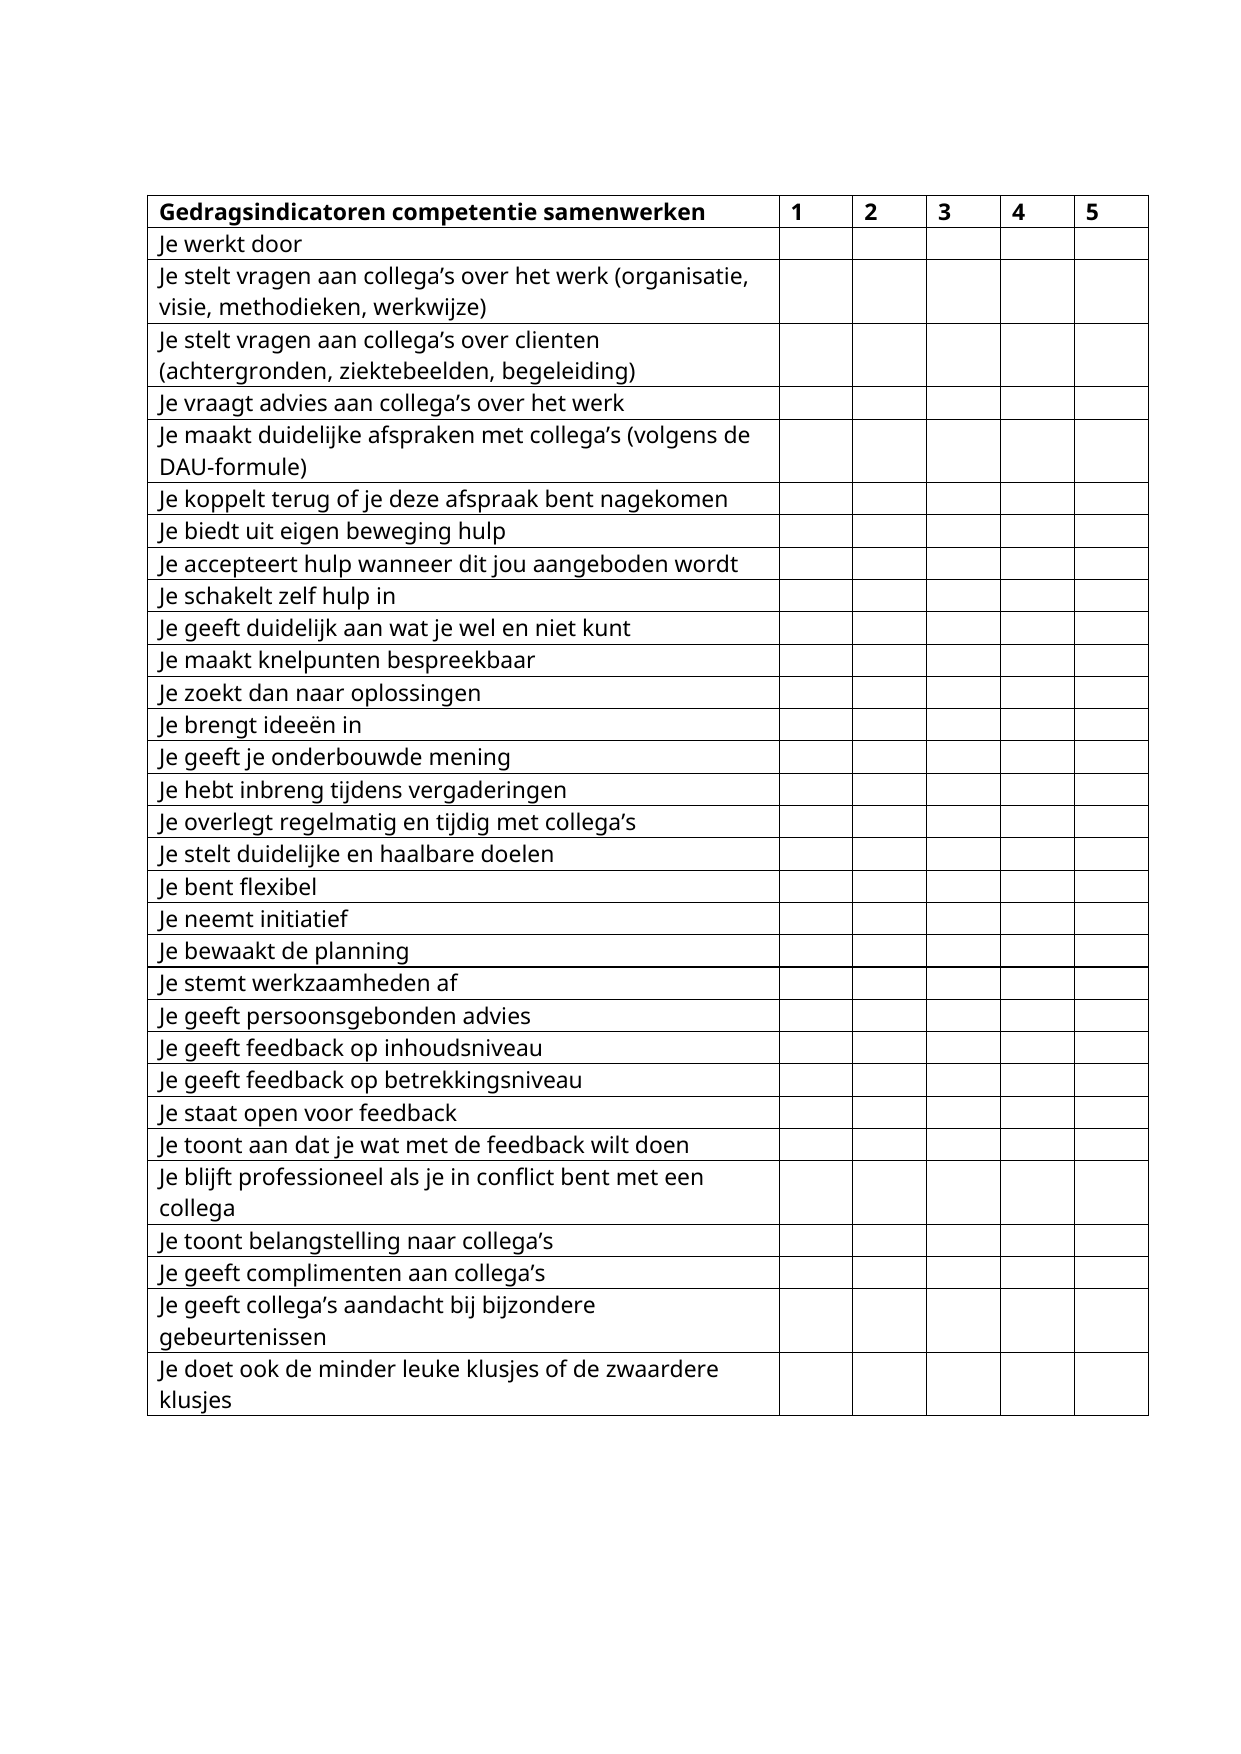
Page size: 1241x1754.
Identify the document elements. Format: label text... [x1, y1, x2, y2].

table_cell [927, 483, 1000, 514]
table_cell [853, 548, 926, 579]
table_cell [927, 774, 1000, 805]
table_cell [1075, 612, 1148, 643]
table_cell [927, 1032, 1000, 1063]
table_cell [927, 806, 1000, 837]
table_cell [927, 677, 1000, 708]
table_cell [780, 871, 852, 902]
table_cell [1001, 838, 1074, 869]
table_cell [853, 774, 926, 805]
table_cell [1075, 903, 1148, 934]
table_cell Je geeft je onderbouwde mening [148, 741, 779, 773]
table_cell [853, 806, 926, 837]
table_cell Je werkt door [148, 228, 779, 259]
table_header 1 [780, 196, 852, 227]
table_cell [780, 935, 852, 966]
table_cell [1001, 1257, 1074, 1288]
table_cell [780, 612, 852, 643]
table_cell [1001, 741, 1074, 773]
table_cell [780, 1000, 852, 1031]
table_cell [927, 387, 1000, 418]
table_cell [1075, 741, 1148, 773]
table_cell [927, 741, 1000, 773]
table_cell [1001, 806, 1074, 837]
table_cell [780, 548, 852, 579]
table_cell Je neemt initiatief [148, 903, 779, 934]
table_cell [1075, 1289, 1148, 1352]
table_cell Je toont belangstelling naar collega’s [148, 1225, 779, 1256]
table_cell [853, 1161, 926, 1224]
table_cell [853, 1064, 926, 1096]
table_cell [780, 420, 852, 482]
table_cell Je stelt duidelijke en haalbare doelen [148, 838, 779, 869]
table_cell [780, 387, 852, 418]
table_cell [1075, 580, 1148, 611]
table_cell [927, 1289, 1000, 1352]
table_cell Je doet ook de minder leuke klusjes of de zwaardere klusjes [148, 1353, 779, 1415]
table_cell [927, 515, 1000, 547]
table_cell [1001, 677, 1074, 708]
table_cell [853, 903, 926, 934]
table_cell [927, 968, 1000, 999]
table_cell [1001, 387, 1074, 418]
table_cell [927, 548, 1000, 579]
table_cell [1075, 677, 1148, 708]
table_cell [853, 1000, 926, 1031]
table_cell Je geeft persoonsgebonden advies [148, 1000, 779, 1031]
table_cell Je geeft collega’s aandacht bij bijzondere gebeurtenissen [148, 1289, 779, 1352]
table_cell Je blijft professioneel als je in conflict bent met een collega [148, 1161, 779, 1224]
table_cell [1001, 1289, 1074, 1352]
table_cell Je geeft feedback op betrekkingsniveau [148, 1064, 779, 1096]
table_cell [780, 1129, 852, 1160]
table_cell [1001, 548, 1074, 579]
table_cell [1001, 1032, 1074, 1063]
table_cell [927, 580, 1000, 611]
table_cell [1075, 1032, 1148, 1063]
table_cell [1001, 774, 1074, 805]
table_cell [927, 1225, 1000, 1256]
table_cell [1075, 774, 1148, 805]
table_cell [1075, 515, 1148, 547]
table_cell [927, 260, 1000, 323]
table_cell [780, 260, 852, 323]
table_cell [780, 580, 852, 611]
table_cell Je maakt duidelijke afspraken met collega’s (volgens de DAU-formule) [148, 420, 779, 482]
table_cell Je stelt vragen aan collega’s over het werk (organisatie, visie, methodieken, werkwijze) [148, 260, 779, 323]
table_cell [1075, 871, 1148, 902]
table_cell [1001, 645, 1074, 676]
table_header 5 [1075, 196, 1148, 227]
table_cell Je biedt uit eigen beweging hulp [148, 515, 779, 547]
table_cell Je geeft complimenten aan collega’s [148, 1257, 779, 1288]
table_cell [780, 1289, 852, 1352]
table_cell [927, 645, 1000, 676]
table_cell [1001, 968, 1074, 999]
table_cell [780, 838, 852, 869]
table_cell [927, 1161, 1000, 1224]
table_cell [853, 1289, 926, 1352]
table_cell [927, 420, 1000, 482]
table_cell [1001, 709, 1074, 740]
table_cell [1075, 228, 1148, 259]
table_cell Je zoekt dan naar oplossingen [148, 677, 779, 708]
table_cell [1075, 324, 1148, 386]
table_cell [1001, 260, 1074, 323]
table_cell [1075, 709, 1148, 740]
table_cell [1001, 903, 1074, 934]
table_header 2 [853, 196, 926, 227]
table_cell [853, 1129, 926, 1160]
table_cell [853, 1353, 926, 1415]
table_cell [927, 709, 1000, 740]
table_header 3 [927, 196, 1000, 227]
table_cell [927, 1129, 1000, 1160]
table_cell [1075, 968, 1148, 999]
table_cell [1075, 838, 1148, 869]
table_cell [927, 838, 1000, 869]
table_cell [1075, 806, 1148, 837]
table_cell [1001, 420, 1074, 482]
table_cell [1001, 580, 1074, 611]
table_cell [853, 580, 926, 611]
table_header 4 [1001, 196, 1074, 227]
table_cell [1001, 1225, 1074, 1256]
table_cell [780, 1097, 852, 1128]
table_cell Je geeft feedback op inhoudsniveau [148, 1032, 779, 1063]
table_cell [1075, 483, 1148, 514]
table_cell Je accepteert hulp wanneer dit jou aangeboden wordt [148, 548, 779, 579]
table_cell [927, 903, 1000, 934]
table_cell Je bewaakt de planning [148, 935, 779, 966]
table_cell [780, 515, 852, 547]
table_cell [1001, 612, 1074, 643]
table_cell [780, 1353, 852, 1415]
table_cell [780, 483, 852, 514]
table_cell [1075, 645, 1148, 676]
table_cell [1075, 935, 1148, 966]
table_cell [853, 324, 926, 386]
table_cell [1075, 1064, 1148, 1096]
table_cell Je toont aan dat je wat met de feedback wilt doen [148, 1129, 779, 1160]
table_cell [780, 741, 852, 773]
table_cell [927, 1064, 1000, 1096]
table_cell [780, 903, 852, 934]
table_cell [1001, 1353, 1074, 1415]
table_cell [780, 1161, 852, 1224]
table_cell [1075, 420, 1148, 482]
table_cell [1001, 1097, 1074, 1128]
table_cell [853, 1032, 926, 1063]
table_cell [780, 968, 852, 999]
table_cell [780, 677, 852, 708]
table_cell [1075, 1353, 1148, 1415]
table_cell [927, 935, 1000, 966]
table_cell [853, 612, 926, 643]
table_cell [1001, 1000, 1074, 1031]
table_cell Je bent flexibel [148, 871, 779, 902]
table_cell Je vraagt advies aan collega’s over het werk [148, 387, 779, 418]
table_cell [853, 1097, 926, 1128]
table_cell [853, 935, 926, 966]
table_cell Je geeft duidelijk aan wat je wel en niet kunt [148, 612, 779, 643]
table_cell [1075, 1161, 1148, 1224]
table_cell [1001, 324, 1074, 386]
table_cell [853, 387, 926, 418]
table_cell [853, 515, 926, 547]
table_cell [1075, 1129, 1148, 1160]
table_cell [853, 968, 926, 999]
table_cell [853, 871, 926, 902]
table_cell [1001, 228, 1074, 259]
table_cell Je staat open voor feedback [148, 1097, 779, 1128]
table_cell Je hebt inbreng tijdens vergaderingen [148, 774, 779, 805]
table_cell [853, 483, 926, 514]
table_cell [853, 645, 926, 676]
table_cell Je koppelt terug of je deze afspraak bent nagekomen [148, 483, 779, 514]
table_cell Je overlegt regelmatig en tijdig met collega’s [148, 806, 779, 837]
table_cell [927, 871, 1000, 902]
table_header Gedragsindicatoren competentie samenwerken [148, 196, 779, 227]
table_cell [927, 1353, 1000, 1415]
table_cell [1075, 1000, 1148, 1031]
table_cell [780, 709, 852, 740]
table_cell [1001, 1064, 1074, 1096]
table_cell [780, 1064, 852, 1096]
table_cell [1001, 483, 1074, 514]
table_cell [1075, 387, 1148, 418]
table_cell [927, 1097, 1000, 1128]
table_cell [1075, 260, 1148, 323]
table_cell [780, 1032, 852, 1063]
table_cell [853, 709, 926, 740]
table_cell [1001, 1161, 1074, 1224]
table_cell [1001, 515, 1074, 547]
table_cell [853, 228, 926, 259]
table_cell [1075, 1257, 1148, 1288]
table_cell [927, 324, 1000, 386]
table_cell Je brengt ideeën in [148, 709, 779, 740]
table_cell [780, 1257, 852, 1288]
table_cell [853, 677, 926, 708]
table_cell [780, 774, 852, 805]
table_cell Je schakelt zelf hulp in [148, 580, 779, 611]
table_cell [780, 806, 852, 837]
table_cell [853, 1257, 926, 1288]
table_cell [1001, 1129, 1074, 1160]
table_cell [1075, 548, 1148, 579]
table_cell [853, 1225, 926, 1256]
table_cell [853, 420, 926, 482]
table_cell [927, 1257, 1000, 1288]
table_cell [927, 228, 1000, 259]
table_cell [853, 741, 926, 773]
table_cell [1001, 871, 1074, 902]
table_cell [780, 1225, 852, 1256]
table_cell [1075, 1097, 1148, 1128]
table_cell [780, 324, 852, 386]
table_cell [853, 260, 926, 323]
table_cell [927, 1000, 1000, 1031]
table_cell [780, 645, 852, 676]
table_cell Je stemt werkzaamheden af [148, 968, 779, 999]
table_cell [1001, 935, 1074, 966]
table_cell Je stelt vragen aan collega’s over clienten (achtergronden, ziektebeelden, begeleiding) [148, 324, 779, 386]
table_cell [780, 228, 852, 259]
table_cell Je maakt knelpunten bespreekbaar [148, 645, 779, 676]
table_cell [853, 838, 926, 869]
table_cell [927, 612, 1000, 643]
table_cell [1075, 1225, 1148, 1256]
